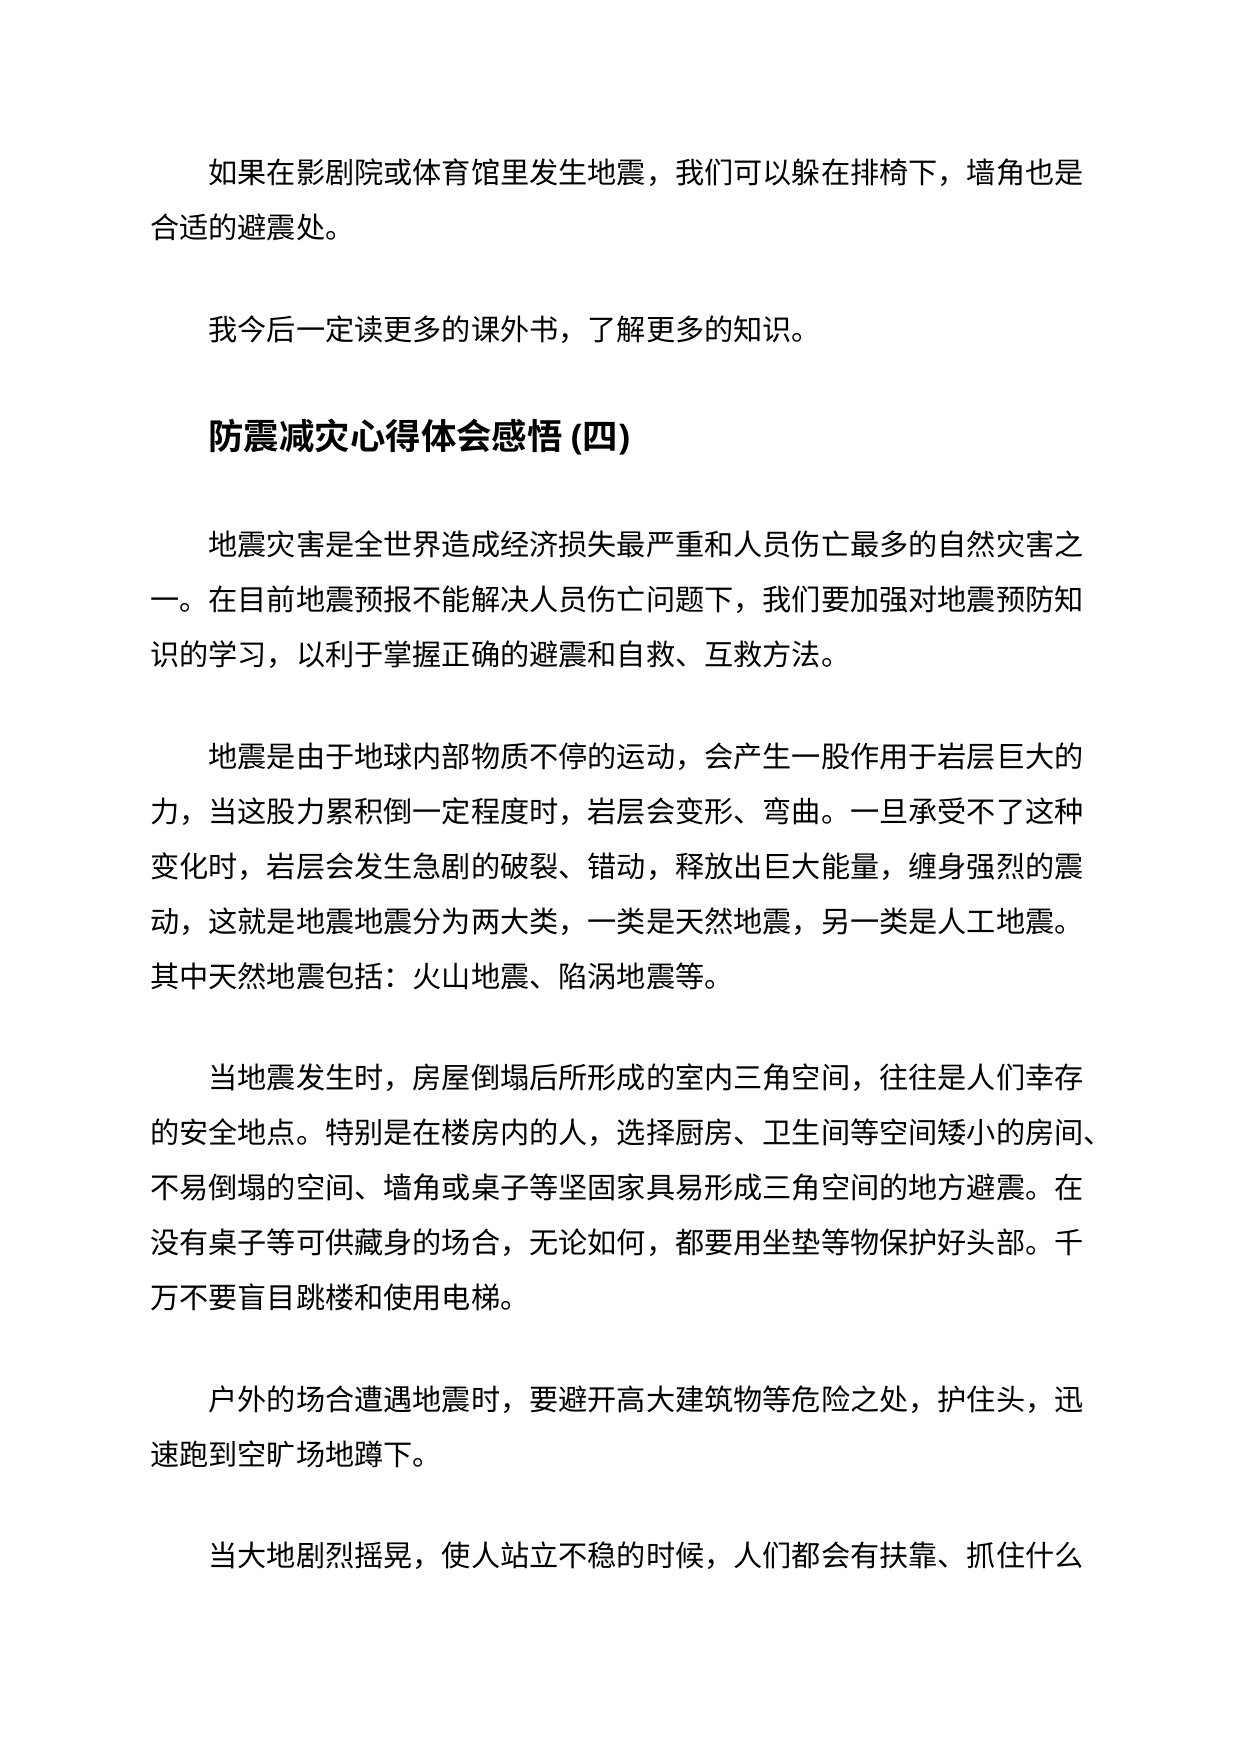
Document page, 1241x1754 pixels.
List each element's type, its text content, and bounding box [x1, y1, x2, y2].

text 如果在影剧院或体育馆里发生地震，我们可以躲在排椅下，墙角也是合适的避震处。 [150, 150, 1090, 247]
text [150, 1533, 1090, 1575]
text 户外的场合遭遇地震时，要避开高大建筑物等危险之处，护住头，迅速跑到空旷场地蹲下。 [150, 1376, 1090, 1473]
text 我今后一定读更多的课外书，了解更多的知识。 [150, 307, 1090, 349]
text 当地震发生时，房屋倒塌后所形成的室内三角空间，往往是人们幸存的安全地点。特别是在楼房内的人，选择厨房、卫生间等空间矮小的房间、不易倒塌的空间、墙角或桌子等坚固家具易形成三角空间的地方避震。在没有桌子等可供藏身的场合，无论如何，都要用坐垫等物保护好头部。千万不要盲目跳楼和使用电梯。 [150, 1055, 1090, 1317]
text 地震是由于地球内部物质不停的运动，会产生一股作用于岩层巨大的力，当这股力累积倒一定程度时，岩层会变形、弯曲。一旦承受不了这种变化时，岩层会发生急剧的破裂、错动，释放出巨大能量，缠身强烈的震动，这就是地震地震分为两大类，一类是天然地震，另一类是人工地震。其中天然地震包括：火山地震、陷涡地震等。 [150, 733, 1090, 995]
text 地震灾害是全世界造成经济损失最严重和人员伤亡最多的自然灾害之一。在目前地震预报不能解决人员伤亡问题下，我们要加强对地震预防知识的学习，以利于掌握正确的避震和自救、互救方法。 [150, 522, 1090, 674]
text 防震减灾心得体会感悟 (四) [150, 408, 1090, 460]
